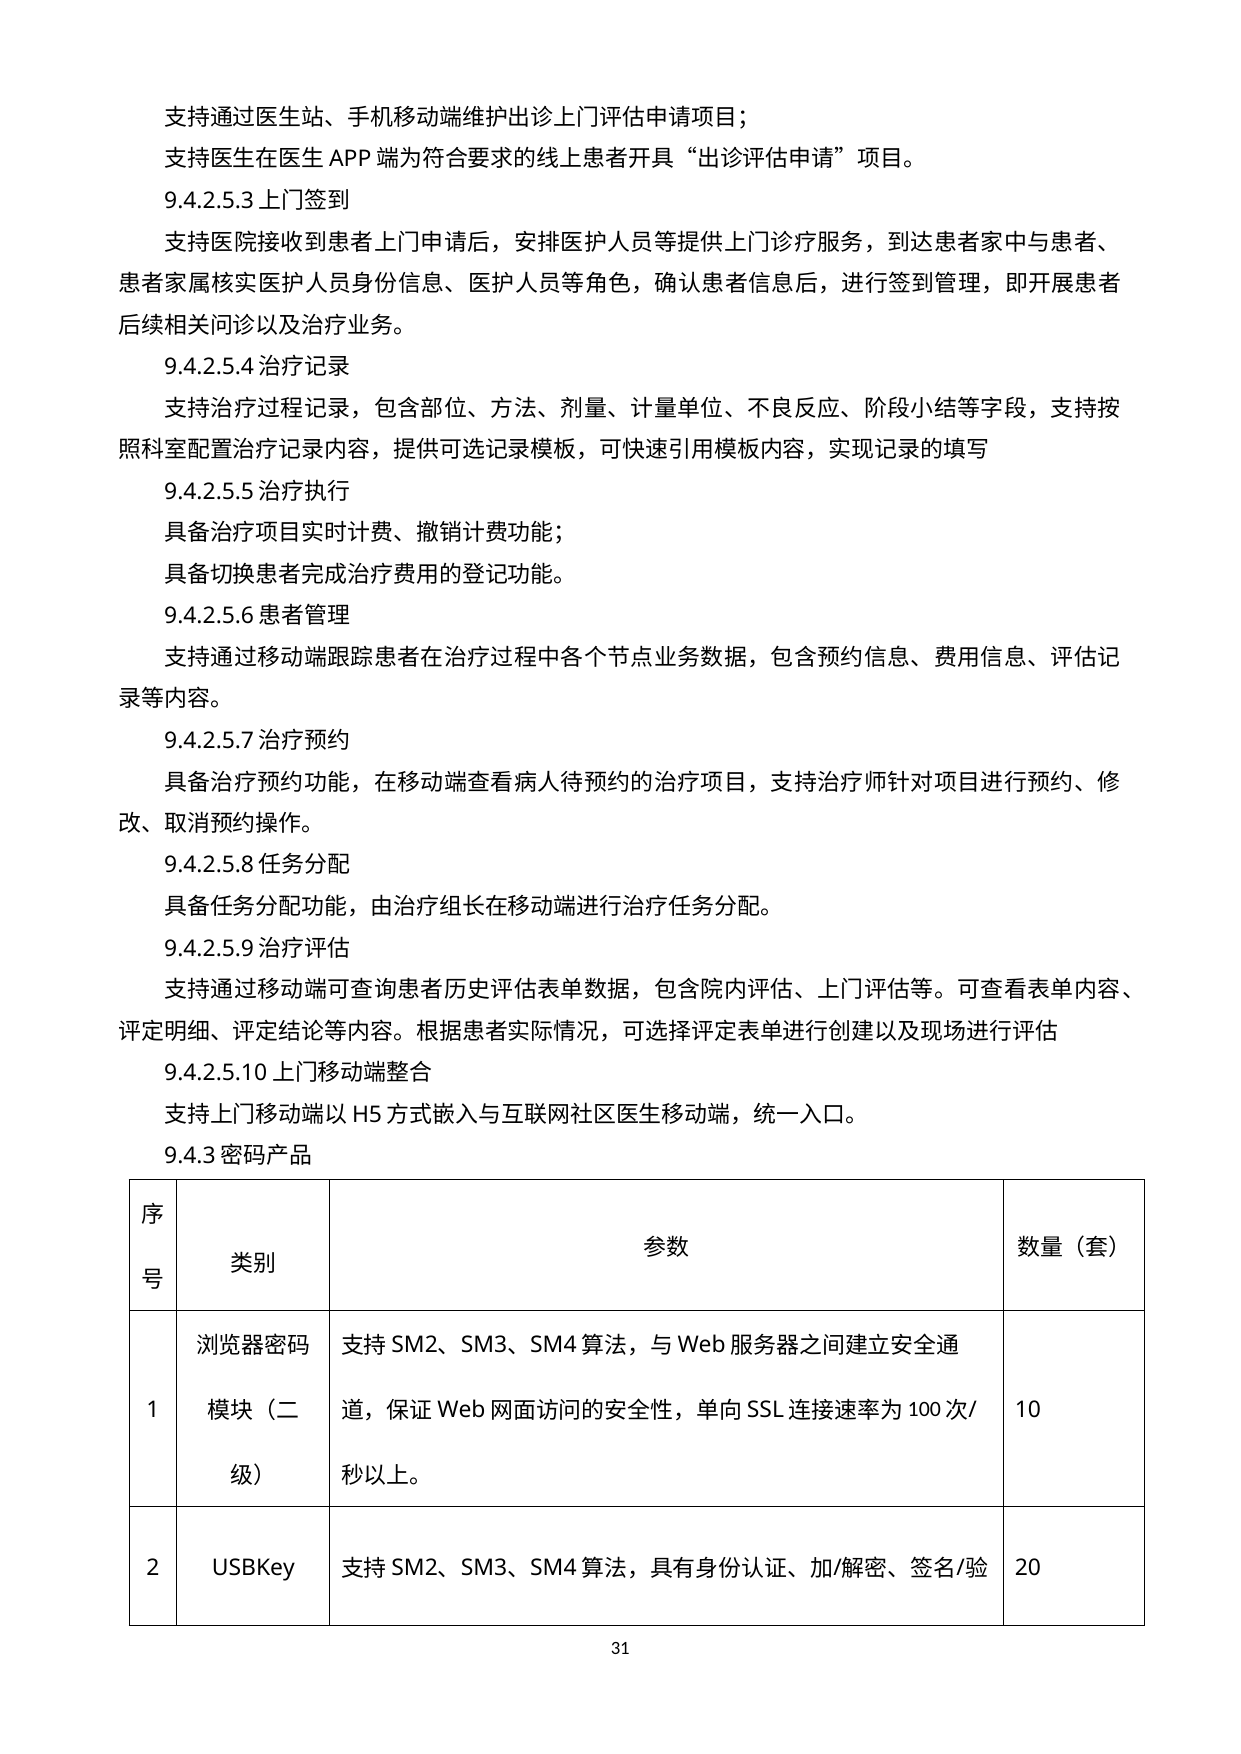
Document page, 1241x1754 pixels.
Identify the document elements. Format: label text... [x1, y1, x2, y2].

table_cell 2 [130, 1507, 176, 1625]
text 支持通过移动端跟踪患者在治疗过程中各个节点业务数据，包含预约信息、费用信息、评估记录等内容。 [118, 639, 1122, 713]
table_header 数量（套） [1004, 1180, 1144, 1310]
text 具备切换患者完成治疗费用的登记功能。 [118, 556, 1122, 589]
text 支持治疗过程记录，包含部位、方法、剂量、计量单位、不良反应、阶段小结等字段，支持按照科室配置治疗记录内容，提供可选记录模板，可快速引用模板内容，实现记录的填写 [118, 390, 1122, 464]
text 9.4.2.5.4治疗记录 [118, 348, 1122, 381]
text 支持医院接收到患者上门申请后，安排医护人员等提供上门诊疗服务，到达患者家中与患者、患者家属核实医护人员身份信息、医护人员等角色，确认患者信息后，进行签到管理，即开展患者后续相关问诊以及治疗业务。 [118, 224, 1122, 340]
text 具备治疗预约功能，在移动端查看病人待预约的治疗项目，支持治疗师针对项目进行预约、修改、取消预约操作。 [118, 763, 1122, 838]
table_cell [330, 1507, 1003, 1625]
text 支持上门移动端以H5方式嵌入与互联网社区医生移动端，统一入口。 [118, 1096, 1122, 1129]
table_cell 1 [130, 1311, 176, 1506]
text 具备治疗项目实时计费、撤销计费功能； [118, 514, 1122, 547]
table_cell 浏览器密码模块（二级） [177, 1311, 329, 1506]
text 9.4.2.5.9治疗评估 [118, 929, 1122, 963]
table_header 参数 [330, 1180, 1003, 1310]
table_header 类别 [177, 1180, 329, 1310]
table_cell 20 [1004, 1507, 1144, 1625]
text 9.4.2.5.3上门签到 [118, 182, 1122, 215]
text 9.4.2.5.7治疗预约 [118, 722, 1122, 755]
text 9.4.2.5.10上门移动端整合 [118, 1054, 1122, 1087]
table_cell 10 [1004, 1311, 1144, 1506]
table_cell USBKey [177, 1507, 329, 1625]
text 9.4.3密码产品 [118, 1137, 1122, 1171]
text 具备任务分配功能，由治疗组长在移动端进行治疗任务分配。 [118, 888, 1122, 921]
text 支持医生在医生APP端为符合要求的线上患者开具“出诊评估申请”项目。 [118, 140, 1122, 174]
text 支持通过移动端可查询患者历史评估表单数据，包含院内评估、上门评估等。可查看表单内容、评定明细、评定结论等内容。根据患者实际情况，可选择评定表单进行创建以及现场进行评估 [118, 971, 1122, 1046]
table_header 序号 [130, 1180, 176, 1310]
text 9.4.2.5.5治疗执行 [118, 473, 1122, 506]
text 支持通过医生站、手机移动端维护出诊上门评估申请项目； [118, 99, 1122, 132]
table_cell 支持SM2、SM3、SM4算法，与Web服务器之间建立安全通道，保证Web网面访问的安全性，单向SSL连接速率为100次/秒以上。 [330, 1311, 1003, 1506]
text 9.4.2.5.6患者管理 [118, 597, 1122, 631]
text 9.4.2.5.8任务分配 [118, 846, 1122, 880]
